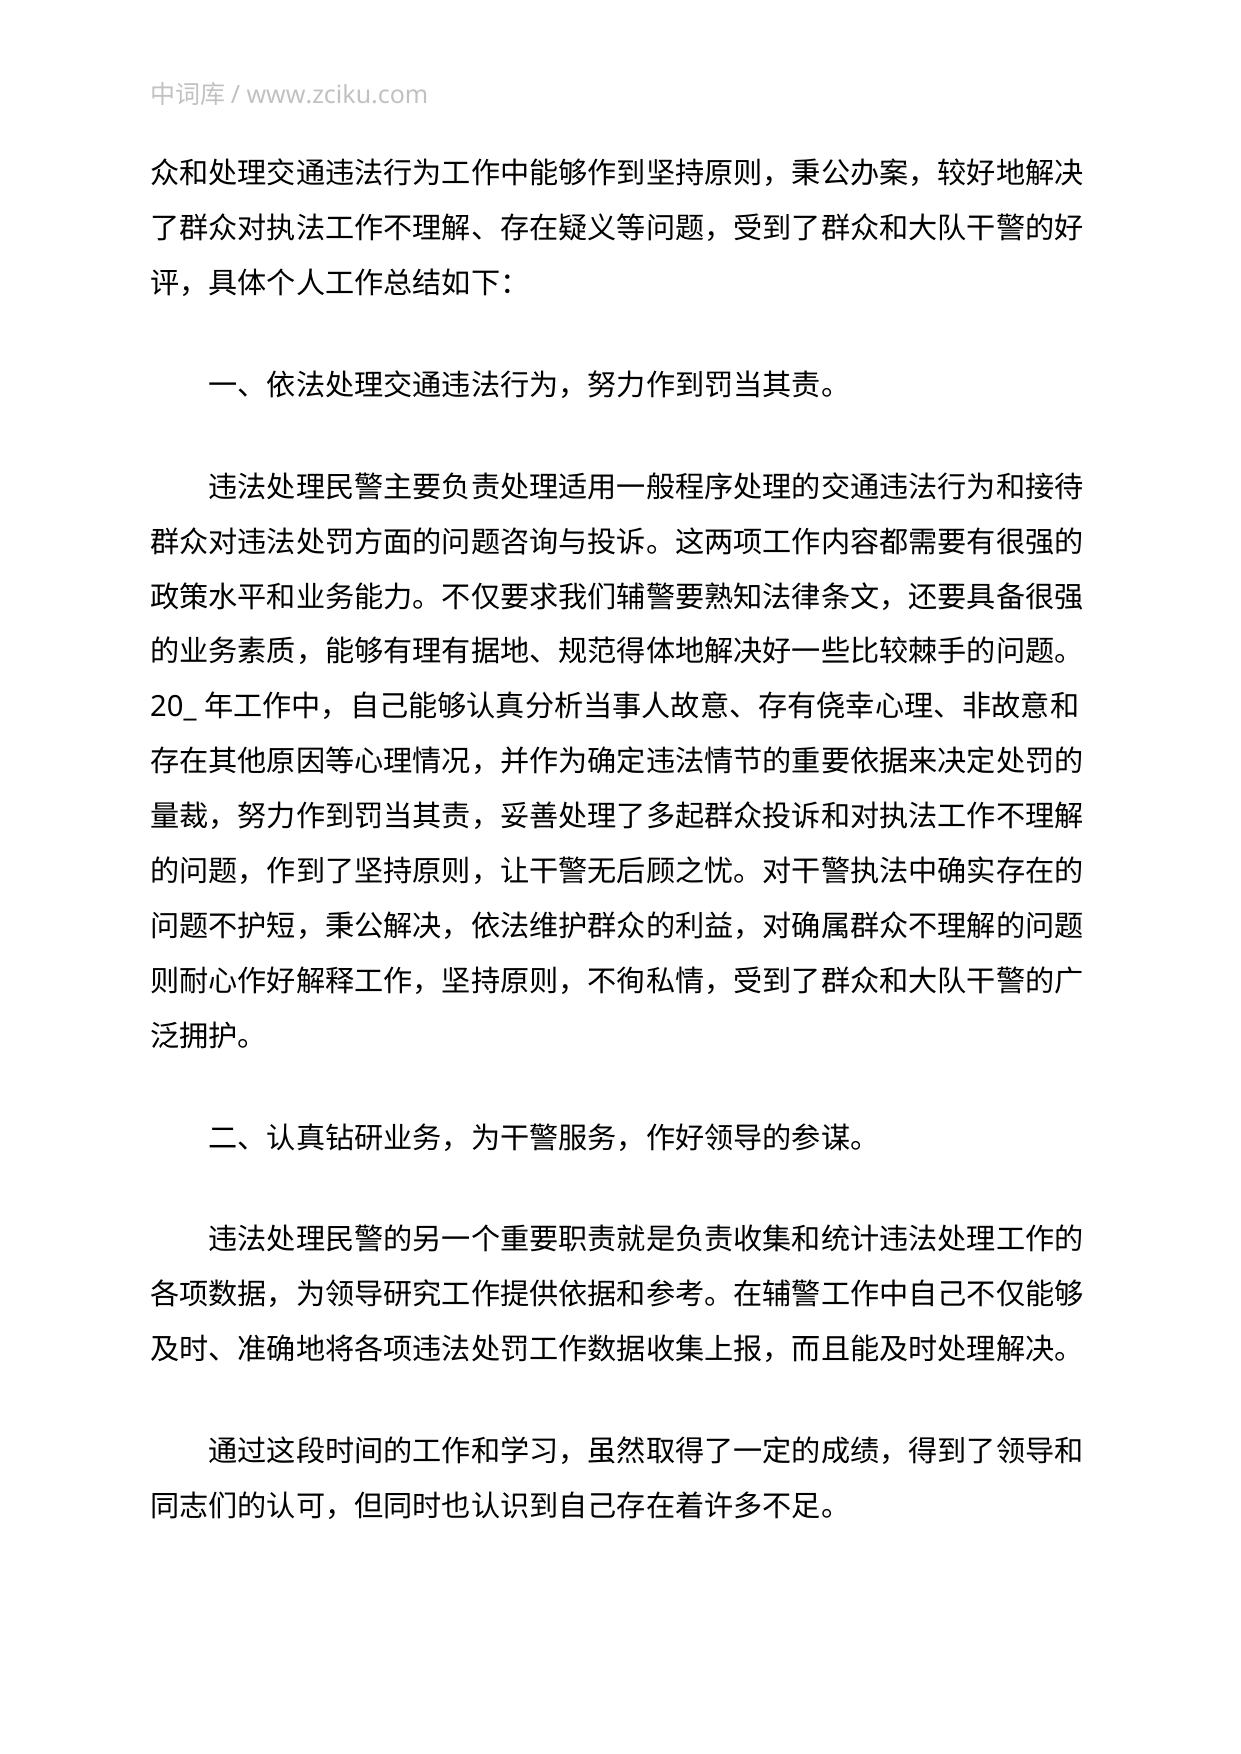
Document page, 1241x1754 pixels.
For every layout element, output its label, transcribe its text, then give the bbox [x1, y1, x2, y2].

text 二、认真钻研业务，为干警服务，作好领导的参谋。 [150, 1114, 1090, 1156]
text 通过这段时间的工作和学习，虽然取得了一定的成绩，得到了领导和同志们的认可，但同时也认识到自己存在着许多不足。 [150, 1427, 1090, 1525]
text 一、依法处理交通违法行为，努力作到罚当其责。 [150, 362, 1090, 404]
text 违法处理民警主要负责处理适用一般程序处理的交通违法行为和接待群众对违法处罚方面的问题咨询与投诉。这两项工作内容都需要有很强的政策水平和业务能力。不仅要求我们辅警要熟知法律条文，还要具备很强的业务素质，能够有理有据地、规范得体地解决好一些比较棘手的问题。 20_ 年工作中，自己能够认真分析当事人故意、存有侥幸心理、非故意和存在其他原因等心理情况，并作为确定违法情节的重要依据来决定处罚的量裁，努力作到罚当其责，妥善处理了多起群众投诉和对执法工作不理解的问题，作到了坚持原则，让干警无后顾之忧。对干警执法中确实存在的问题不护短，秉公解决，依法维护群众的利益，对确属群众不理解的问题则耐心作好解释工作，坚持原则，不徇私情，受到了群众和大队干警的广泛拥护。 [150, 463, 1090, 1055]
text 违法处理民警的另一个重要职责就是负责收集和统计违法处理工作的各项数据，为领导研究工作提供依据和参考。在辅警工作中自己不仅能够及时、准确地将各项违法处罚工作数据收集上报，而且能及时处理解决。 [150, 1216, 1090, 1368]
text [150, 150, 1090, 302]
